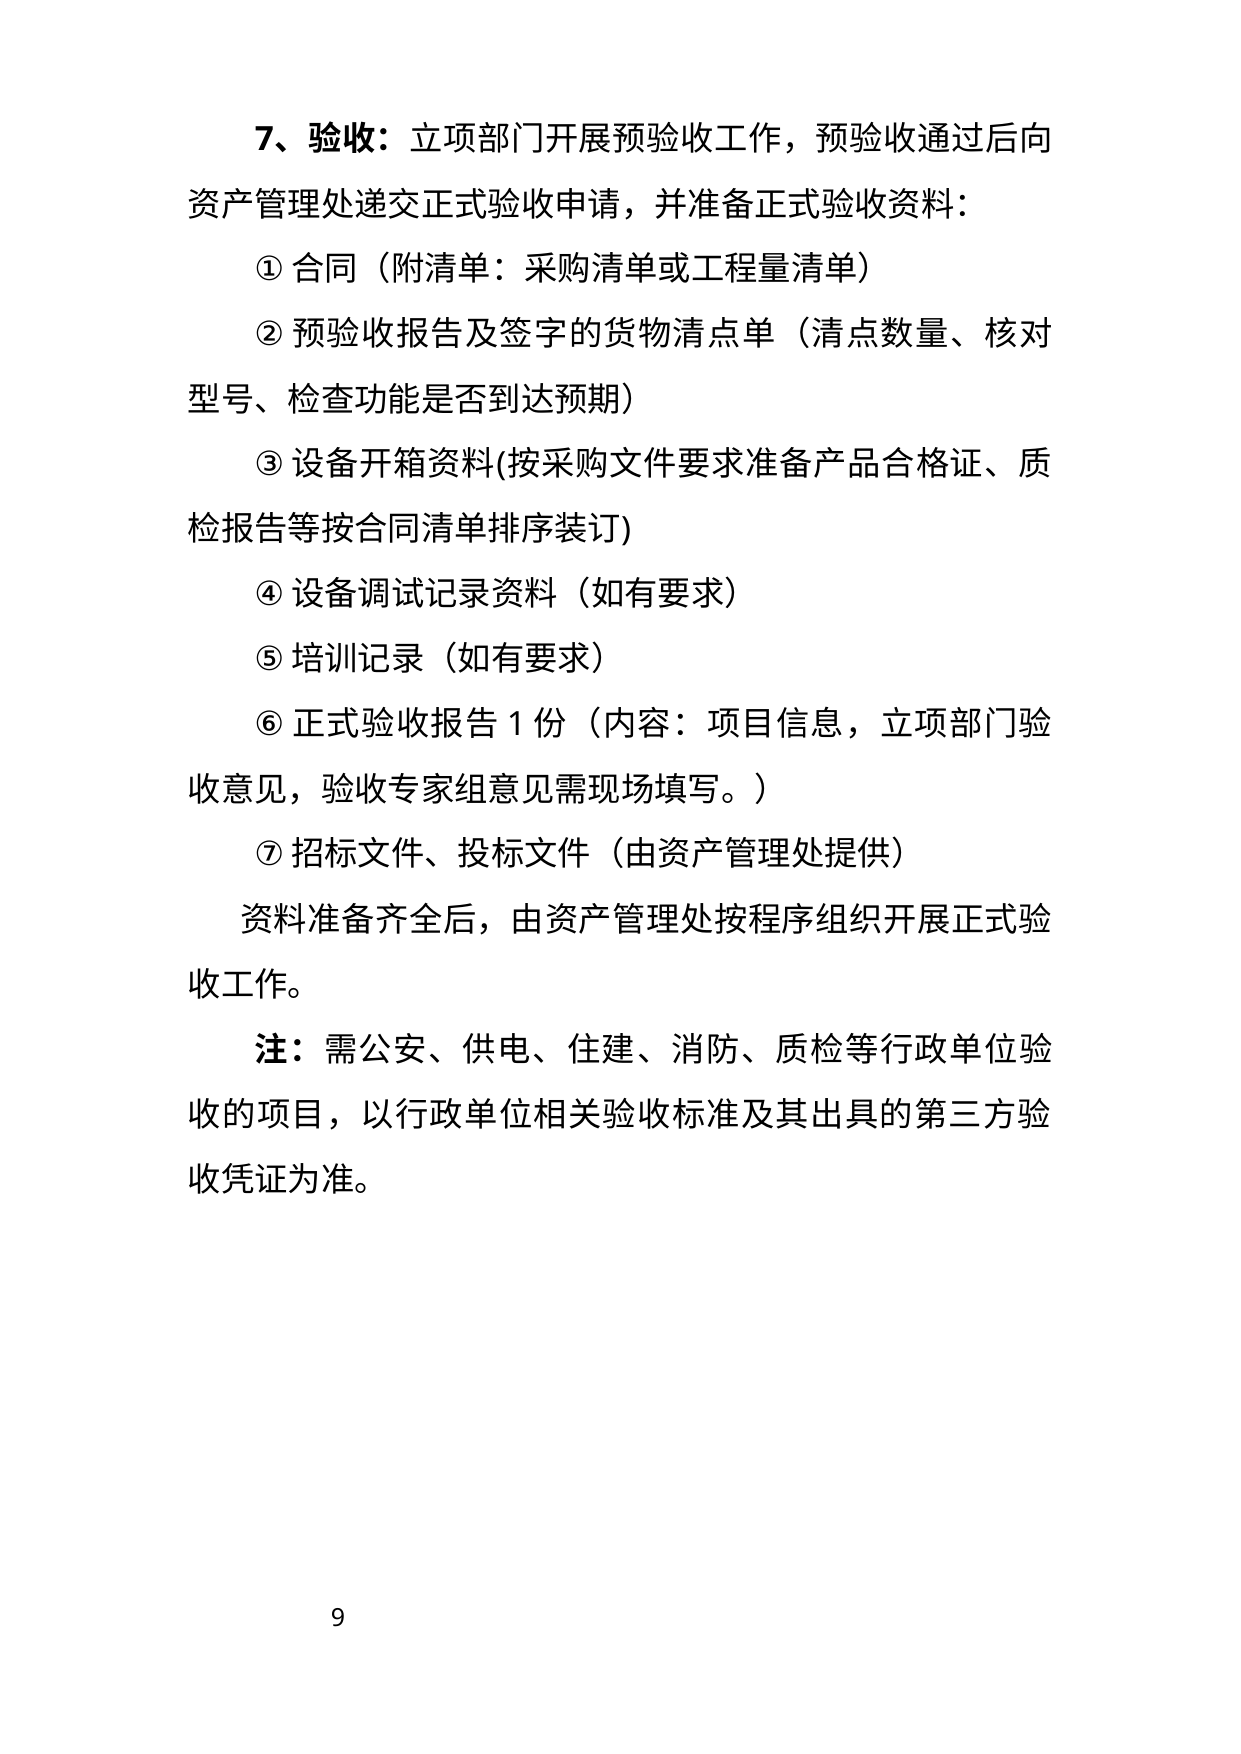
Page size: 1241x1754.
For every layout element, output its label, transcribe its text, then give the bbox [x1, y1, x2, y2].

text ⑦招标文件、投标文件（由资产管理处提供） [187, 819, 1053, 884]
text 资料准备齐全后，由资产管理处按程序组织开展正式验收工作。 [187, 884, 1053, 1014]
text ④设备调试记录资料（如有要求） [187, 559, 1053, 624]
text ②预验收报告及签字的货物清点单（清点数量、核对型号、检查功能是否到达预期） [187, 299, 1053, 429]
text 7、验收：立项部门开展预验收工作，预验收通过后向资产管理处递交正式验收申请，并准备正式验收资料： [187, 104, 1053, 234]
text ⑥正式验收报告1份（内容：项目信息，立项部门验收意见，验收专家组意见需现场填写。） [187, 689, 1053, 819]
text 注：需公安、供电、住建、消防、质检等行政单位验收的项目，以行政单位相关验收标准及其出具的第三方验收凭证为准。 [187, 1014, 1053, 1209]
text ③设备开箱资料(按采购文件要求准备产品合格证、质检报告等按合同清单排序装订) [187, 429, 1053, 559]
text ①合同（附清单：采购清单或工程量清单） [187, 234, 1053, 299]
text ⑤培训记录（如有要求） [187, 624, 1053, 689]
